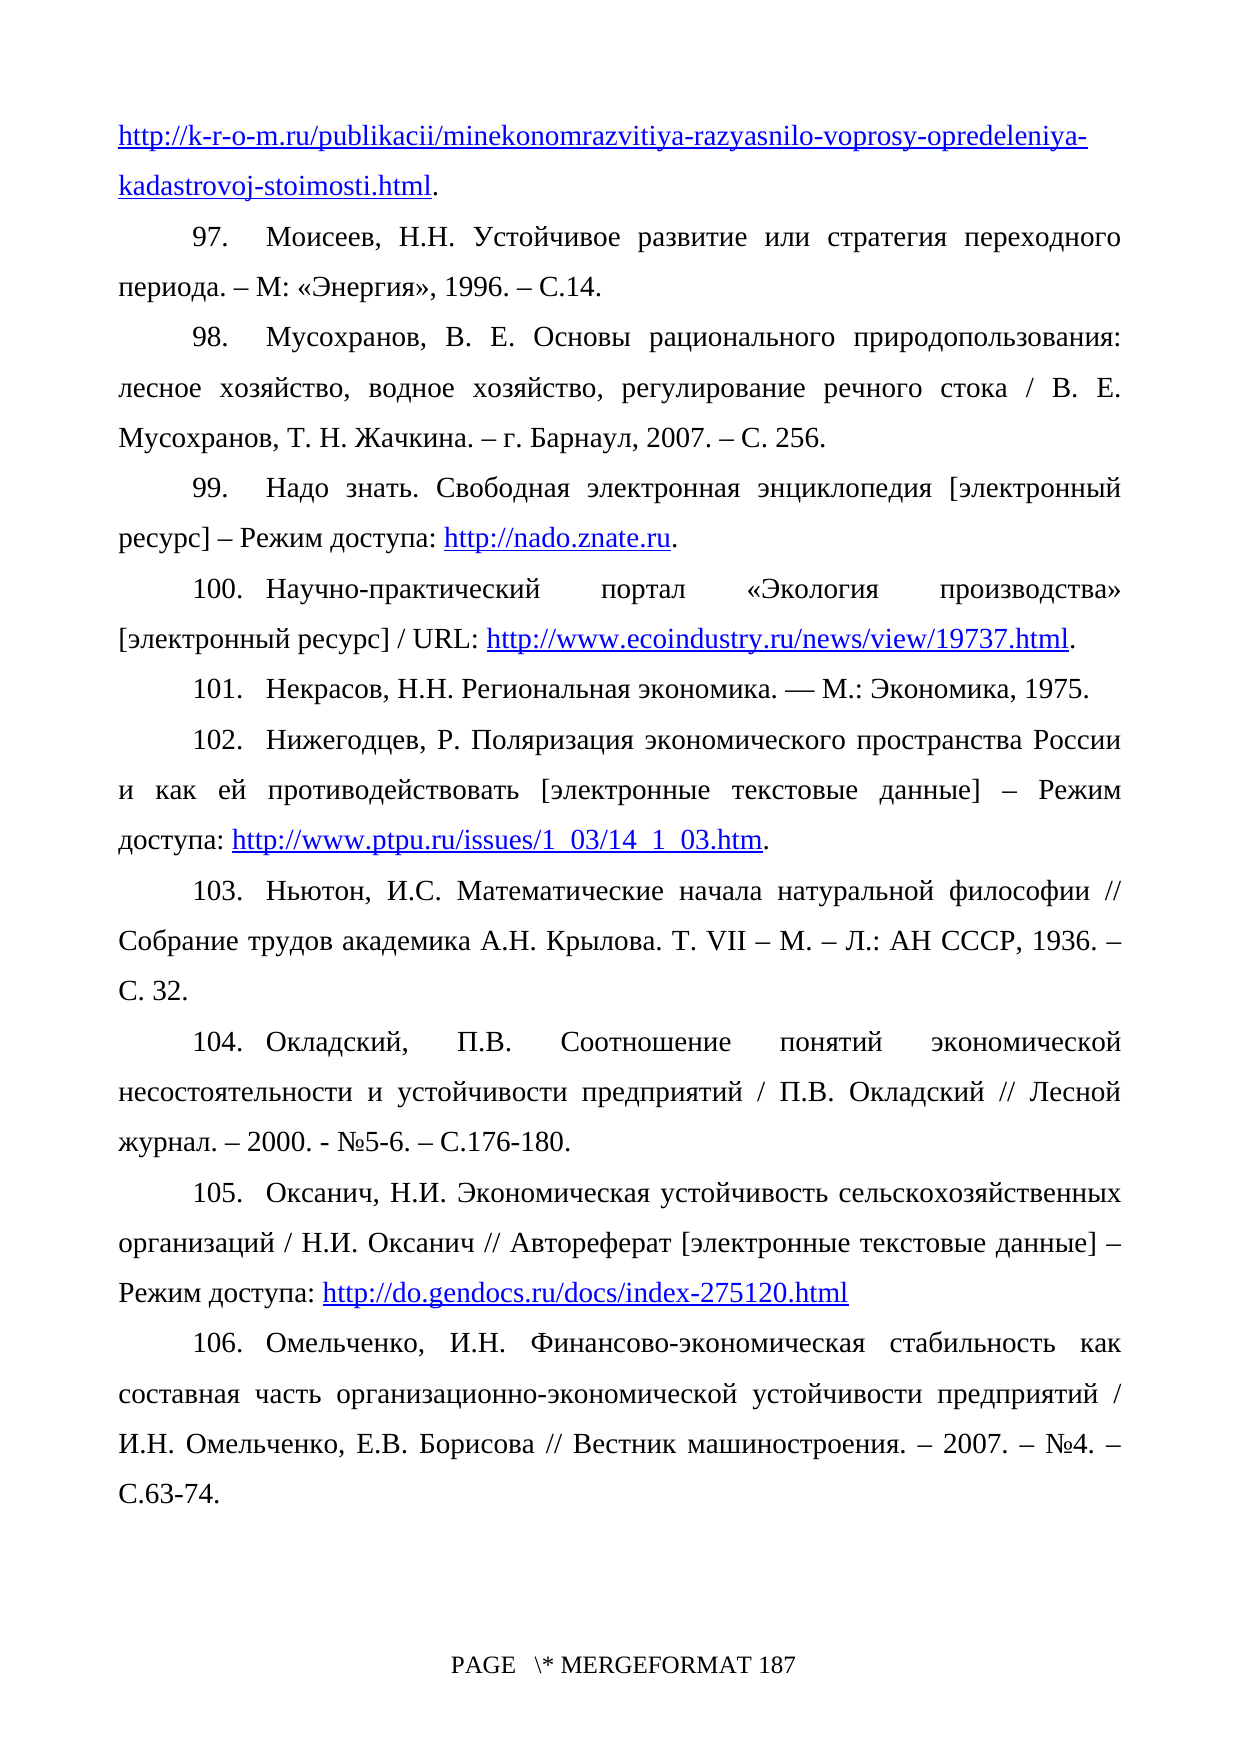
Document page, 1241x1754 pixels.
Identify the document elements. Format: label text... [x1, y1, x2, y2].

list Ньютон, И.С. Математические начала натуральной философии // Собрание трудов академика А.Н. Крылова. Т. VII – М. – Л.: АН СССР, 1936. – С. 32. [118, 873, 1122, 1007]
list Мусохранов, В. Е. Основы рационального природопользования: лесное хозяйство, водное хозяйство, регулирование речного стока / В. Е. Мусохранов, Т. Н. Жачкина. – г. Барнаул, 2007. – С. 256. [118, 319, 1122, 453]
list Окладский, П.В. Соотношение понятий экономической несостоятельности и устойчивости предприятий / П.В. Окладский // Лесной журнал. – 2000. - №5-6. – С.176-180. [118, 1024, 1122, 1158]
list Оксанич, Н.И. Экономическая устойчивость сельскохозяйственных организаций / Н.И. Оксанич // Автореферат [электронные текстовые данные] – Режим доступа: http://do.gendocs.ru/docs/index-275120.html [118, 1175, 1122, 1309]
list Моисеев, Н.Н. Устойчивое развитие или стратегия переходного периода. – М: «Энергия», 1996. – С.14. [118, 219, 1122, 303]
list Некрасов, Н.Н. Региональная экономика. — М.: Экономика, 1975. [118, 672, 1122, 705]
list Научно-практический портал «Экология производства» [электронный ресурс] / URL: http://www.ecoindustry.ru/news/view/19737.html. [118, 571, 1122, 655]
list Нижегодцев, Р. Поляризация экономического пространства России и как ей противодействовать [электронные текстовые данные] – Режим доступа: http://www.ptpu.ru/issues/1_03/14_1_03.htm. [118, 722, 1122, 856]
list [118, 118, 1122, 202]
list Надо знать. Свободная электронная энциклопедия [электронный ресурс] – Режим доступа: http://nado.znate.ru. [118, 470, 1122, 554]
list Омельченко, И.Н. Финансово-экономическая стабильность как составная часть организационно-экономической устойчивости предприятий / И.Н. Омельченко, Е.В. Борисова // Вестник машиностроения. – 2007. – №4. – С.63-74. [118, 1326, 1122, 1510]
